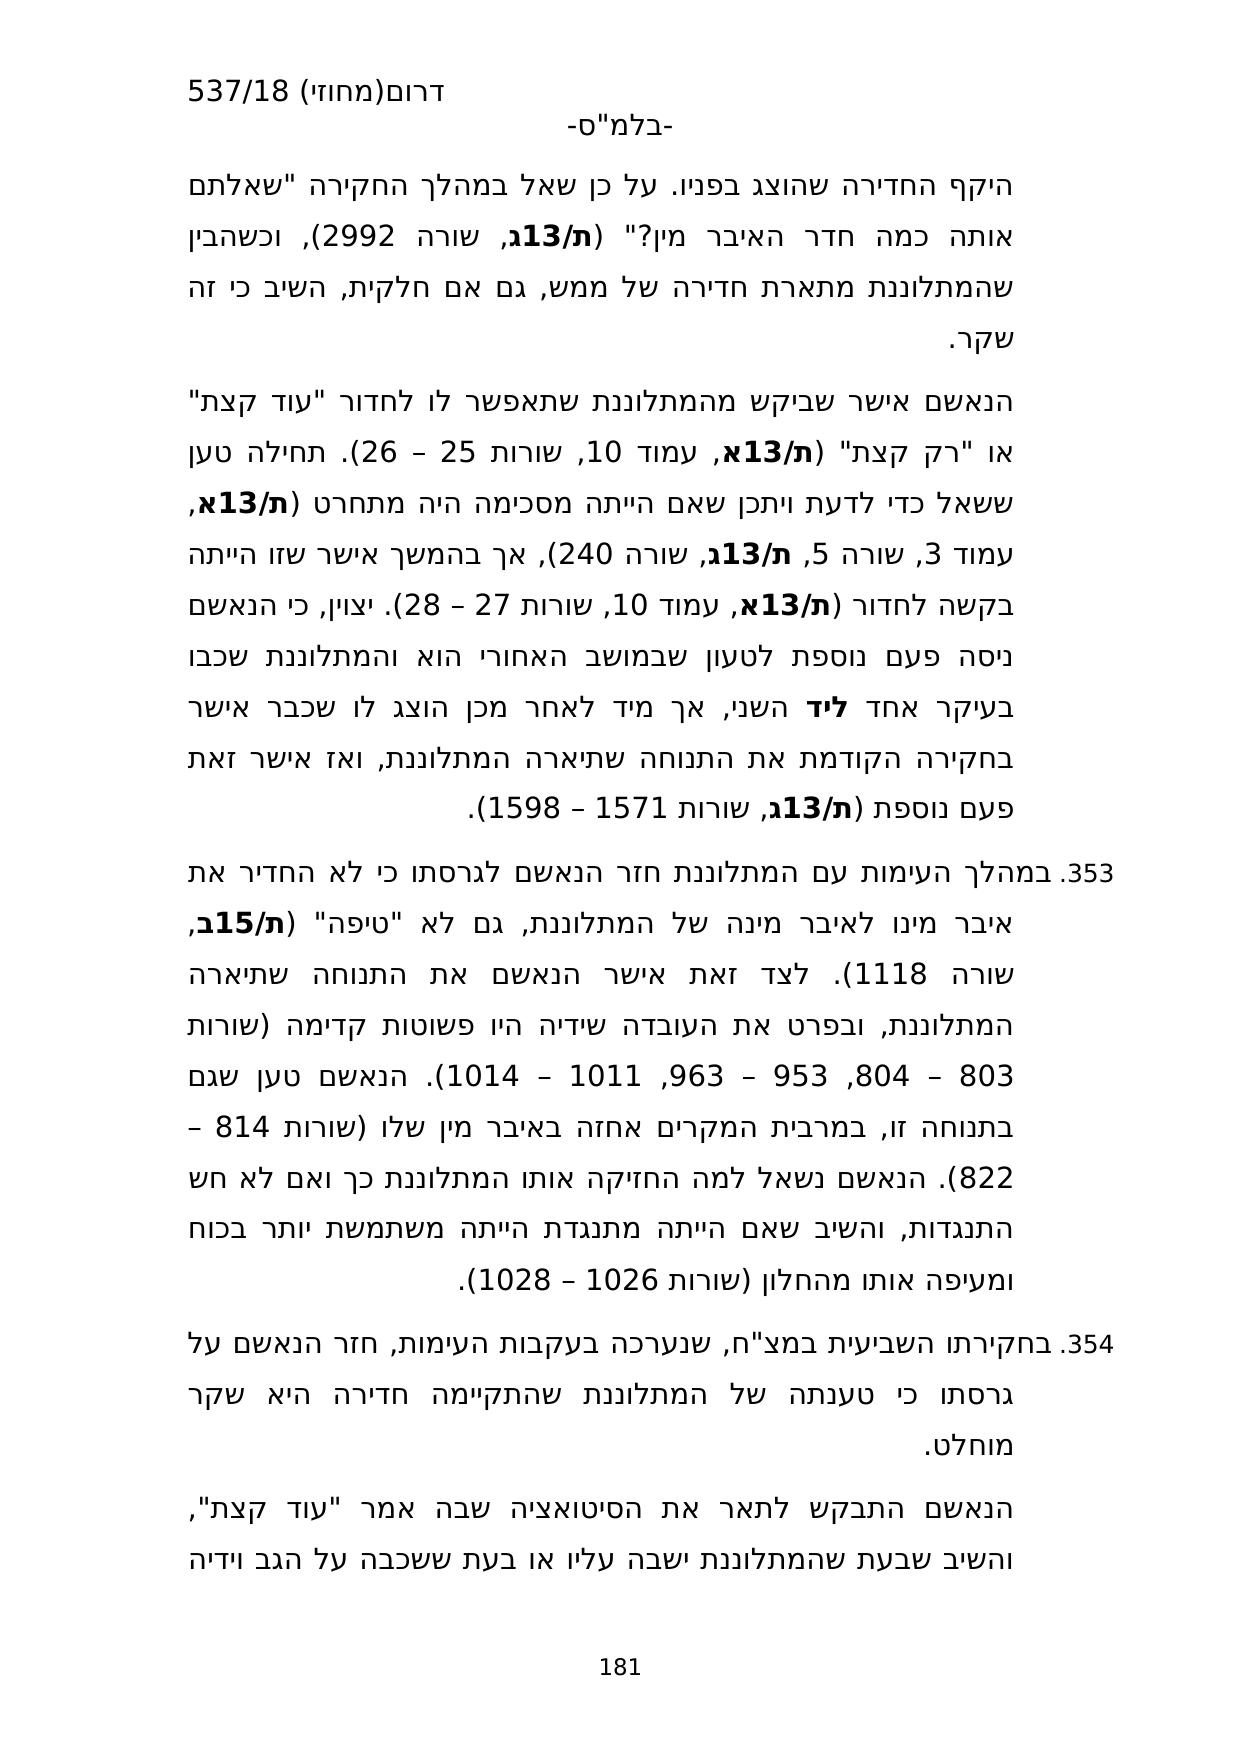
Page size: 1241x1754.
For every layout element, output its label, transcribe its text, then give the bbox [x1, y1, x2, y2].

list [187, 168, 1059, 355]
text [187, 1492, 1015, 1576]
list בחקירתו השביעית במצ"ח, שנערכה בעקבות העימות, חזר הנאשם על גרסתו כי טענתה של המתלוננת שהתקיימה חדירה היא שקר מוחלט. [187, 1326, 1059, 1462]
list הנאשם אישר שביקש מהמתלוננת שתאפשר לו לחדור "עוד קצת" או "רק קצת" (ת/13א, עמוד 10, שורות 25 – 26). תחילה טען ששאל כדי לדעת ויתכן שאם הייתה מסכימה היה מתחרט (ת/13א, עמוד 3, שורה 5, ת/13ג, שורה 240), אך בהמשך אישר שזו הייתה בקשה לחדור (ת/13א, עמוד 10, שורות 27 – 28). יצוין, כי הנאשם ניסה פעם נוספת לטעון שבמושב האחורי הוא והמתלוננת שכבו בעיקר אחד ליד השני, אך מיד לאחר מכן הוצג לו שכבר אישר בחקירה הקודמת את התנוחה שתיארה המתלוננת, ואז אישר זאת פעם נוספת (ת/13ג, שורות 1571 – 1598). [187, 384, 1015, 826]
list במהלך העימות עם המתלוננת חזר הנאשם לגרסתו כי לא החדיר את איבר מינו לאיבר מינה של המתלוננת, גם לא "טיפה" (ת/15ב, שורה 1118). לצד זאת אישר הנאשם את התנוחה שתיארה המתלוננת, ובפרט את העובדה שידיה היו פשוטות קדימה (שורות 803 – 804, 953 – 963, 1011 – 1014). הנאשם טען שגם בתנוחה זו, במרבית המקרים אחזה באיבר מין שלו (שורות 814 – 822). הנאשם נשאל למה החזיקה אותו המתלוננת כך ואם לא חש התנגדות, והשיב שאם הייתה מתנגדת הייתה משתמשת יותר בכוח ומעיפה אותו מהחלון (שורות 1026 – 1028). [187, 855, 1059, 1297]
